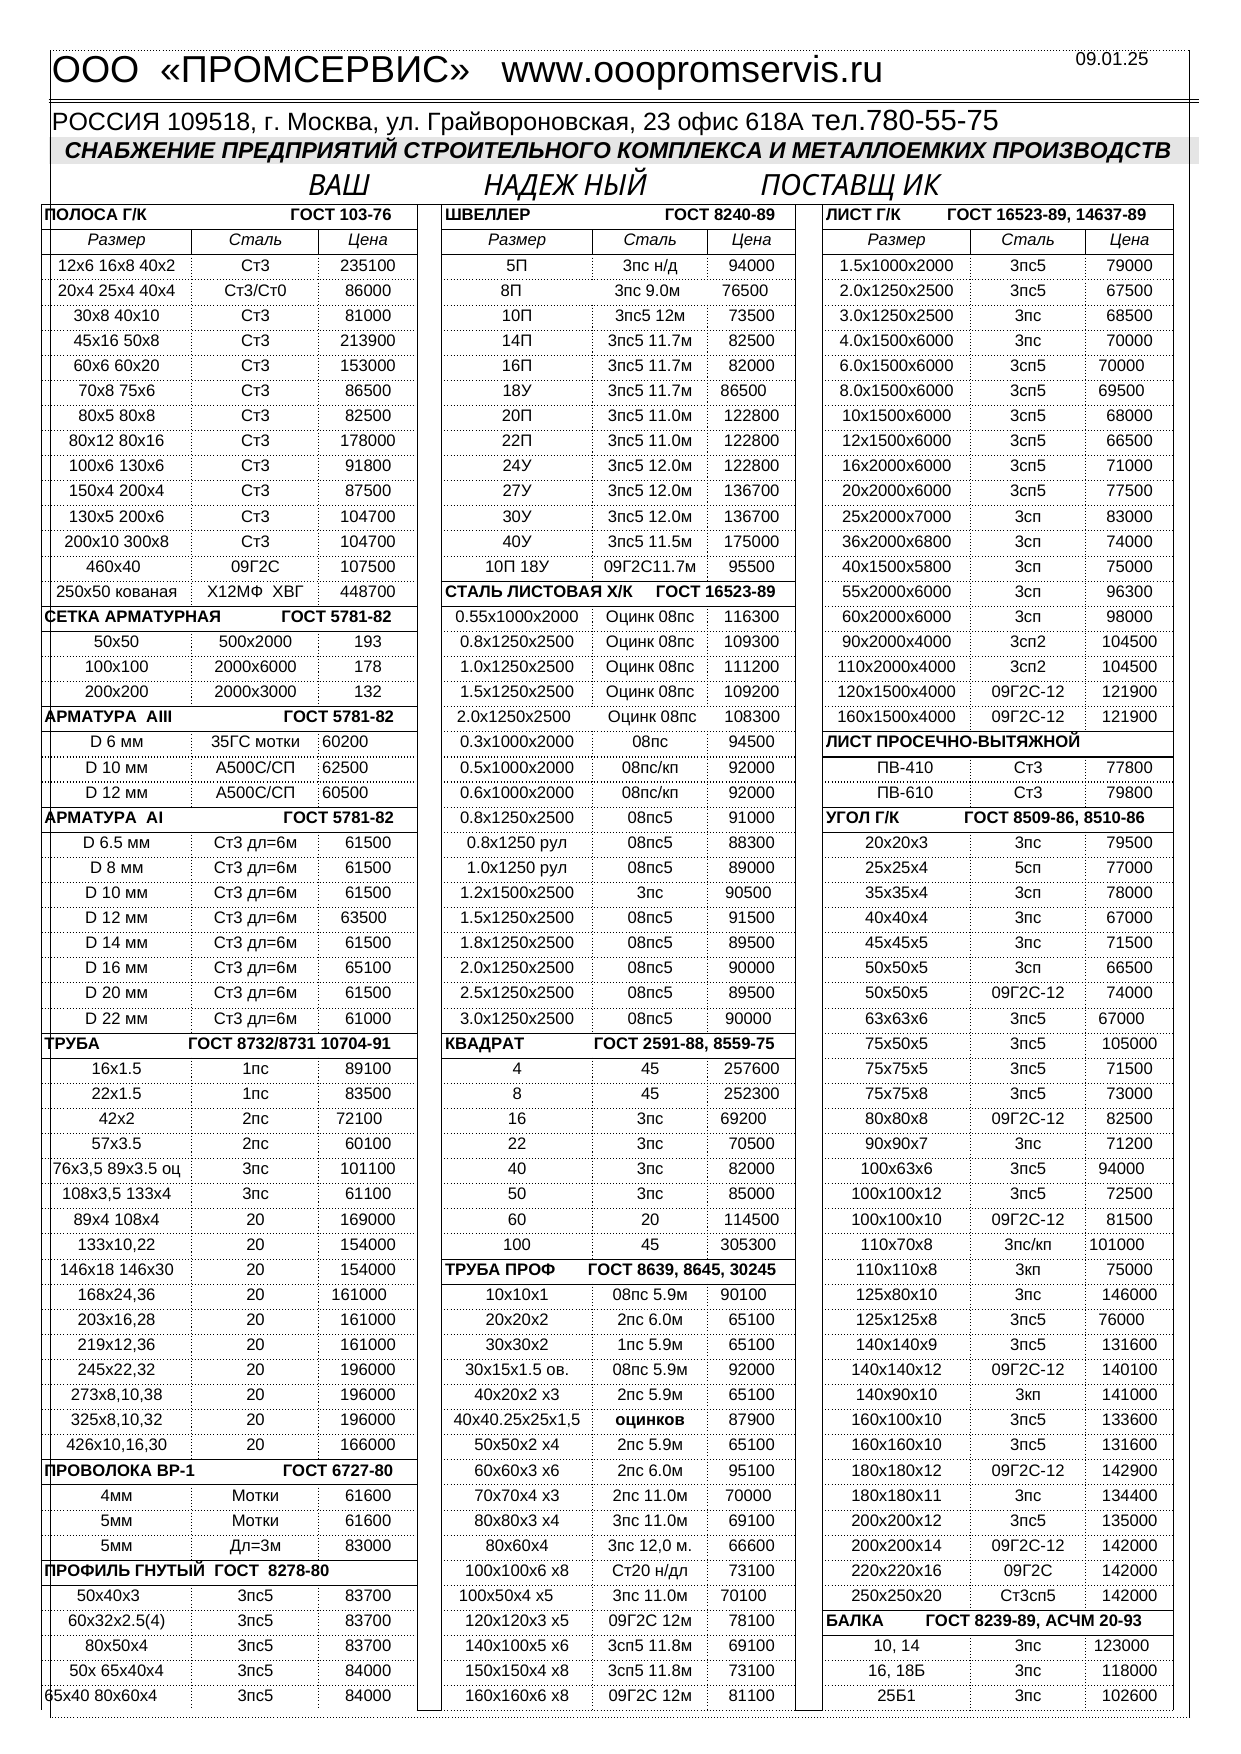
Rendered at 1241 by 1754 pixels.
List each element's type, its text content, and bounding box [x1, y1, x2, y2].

table_cell 70х70х4 х3 [442, 1484, 592, 1509]
table_cell Оцинк 08пс [592, 681, 708, 706]
table_cell 0.8х1250х2500 [442, 631, 592, 656]
table_cell 132 [319, 681, 417, 706]
table_cell 45х16 50х8 [51, 330, 192, 355]
table_cell 3пс5 12.0м [592, 455, 708, 480]
table_cell 122800 [708, 405, 795, 430]
table_cell ШВЕЛЛЕР ГОСТ 8240-89 [442, 205, 795, 229]
table_cell 60 [442, 1208, 592, 1233]
table_cell 140х100х5 х6 [442, 1635, 592, 1660]
table_cell 3пс5 11.5м [592, 530, 708, 556]
table_cell 120х1500х4000 [823, 681, 970, 706]
table_cell Мотки [192, 1485, 319, 1509]
table_cell 70500 [708, 1133, 795, 1158]
table_cell 57х3.5 [51, 1133, 192, 1158]
table_cell 75000 [1086, 556, 1173, 581]
table_cell 3сп5 11.8м [592, 1635, 708, 1660]
table_cell 3пс5 [970, 1083, 1086, 1108]
table_cell 1пс 5.9м [592, 1334, 708, 1359]
table_cell 2.0х1250х2500 Оцинк 08пс 108300 [442, 706, 795, 731]
table_cell 150х150х4 х8 [442, 1660, 592, 1685]
table_cell 20 [192, 1409, 319, 1434]
table_cell 2.5х1250х2500 [442, 982, 592, 1007]
table_cell 69500 [1086, 380, 1173, 405]
table_cell 83000 [1086, 505, 1173, 530]
table_cell 76000 [1086, 1309, 1173, 1334]
table_cell D 6 мм [51, 732, 192, 756]
table_cell 3сп5 [970, 430, 1086, 455]
table_cell 89500 [708, 932, 795, 957]
table_cell 20х20х3 [823, 833, 970, 857]
table_cell 09Г2С 12м [592, 1685, 708, 1710]
table_cell 3пс/кп [970, 1233, 1086, 1258]
table_cell 0.3х1000х2000 [442, 731, 592, 756]
table_cell 81500 [1086, 1208, 1173, 1233]
table_cell 87900 [708, 1409, 795, 1434]
table_cell 09Г2С-12 [970, 706, 1086, 731]
table_cell 2пс 5.9м [592, 1384, 708, 1409]
table_cell Ст3 [192, 355, 319, 380]
table_cell 121900 [1086, 681, 1173, 706]
table_cell 55х2000х6000 [823, 581, 970, 606]
table_cell 3пс5 [970, 279, 1086, 304]
table_cell 20 [592, 1208, 708, 1233]
table_cell 08пс5 [592, 907, 708, 932]
table_cell 193 [319, 632, 417, 656]
table_cell 3.0х1250х2500 [823, 305, 970, 329]
table_cell 94000 [1086, 1158, 1173, 1183]
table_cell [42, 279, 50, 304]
table_cell 89х4 108х4 [51, 1208, 192, 1233]
table_cell Размер [51, 230, 191, 254]
table_cell 2.0х1250х2500 [823, 279, 970, 304]
table_cell 3сп [970, 581, 1086, 606]
table_cell 154000 [319, 1233, 417, 1258]
table_cell 69100 [708, 1510, 795, 1534]
table_cell 161000 [319, 1284, 417, 1309]
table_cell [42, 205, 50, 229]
table_cell D 8 мм [51, 857, 192, 882]
table_cell 78100 [708, 1610, 795, 1635]
table_cell 3пс [192, 1158, 319, 1183]
table_cell 8.0х1500х6000 [823, 380, 970, 405]
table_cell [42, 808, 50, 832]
table_cell 257600 [708, 1059, 795, 1083]
table_cell Ст3 [192, 405, 319, 430]
table_cell 30х8 40х10 [51, 305, 192, 329]
table_cell 3пс 11.0м [592, 1585, 708, 1610]
table_cell 203х16,28 [51, 1309, 192, 1334]
table_cell ПРОФИЛЬ ГНУТЫЙ ГОСТ 8278-80 [51, 1561, 417, 1585]
table_cell 1пс [192, 1059, 319, 1083]
table_cell 79000 [1086, 255, 1173, 279]
table_cell Цена [708, 230, 795, 254]
table_cell 5сп [970, 857, 1086, 882]
table_cell 67500 [1086, 279, 1173, 304]
table_cell 2000х3000 [192, 681, 319, 706]
table_cell 09Г2С-12 [970, 982, 1086, 1007]
table_cell 86500 [708, 380, 795, 405]
table_cell 62500 [319, 756, 417, 781]
table_cell [418, 205, 441, 1710]
table_cell 90х90х7 [823, 1133, 970, 1158]
table_cell 110х110х8 [823, 1259, 970, 1283]
table_cell Ст3 [192, 330, 319, 355]
table_cell 18У [442, 380, 592, 405]
table_cell Размер [442, 230, 592, 254]
table_cell Сталь [192, 230, 318, 254]
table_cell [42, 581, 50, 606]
table_cell 3пс5 [970, 255, 1086, 279]
table_cell 3сп5 [970, 480, 1086, 505]
table_cell 08пс [592, 731, 708, 756]
table_cell 200х10 300х8 [51, 530, 192, 556]
table_cell Ст3 [192, 430, 319, 455]
table_cell 85000 [708, 1183, 795, 1208]
table_cell 74000 [1086, 530, 1173, 556]
table_cell Ст3 дл=6м [192, 932, 319, 957]
table_cell 35х35х4 [823, 882, 970, 907]
table_cell 89000 [708, 857, 795, 882]
table_cell 94500 [708, 731, 795, 756]
table_cell 105000 [1086, 1033, 1173, 1058]
table_cell 08пс5 [592, 932, 708, 957]
table_cell 3пс5 [192, 1610, 319, 1635]
table_cell 3пс [970, 907, 1086, 932]
table_cell 1.0х1250 рул [442, 857, 592, 882]
table_cell 95500 [708, 556, 795, 581]
table_cell 77500 [1086, 480, 1173, 505]
table_cell 178000 [319, 430, 417, 455]
table_cell 2пс [192, 1133, 319, 1158]
table_cell D 12 мм [51, 907, 192, 932]
table_cell 3пс5 [970, 1158, 1086, 1183]
table_cell 3пс5 12.0м [592, 505, 708, 530]
table_cell 175000 [708, 530, 795, 556]
table_cell 160х160х6 х8 [442, 1685, 592, 1710]
table_cell 3пс5 11.0м [592, 430, 708, 455]
table_cell 1.5х1250х2500 [442, 907, 592, 932]
table_cell 110х2000х4000 [823, 656, 970, 681]
table_cell 71500 [1086, 932, 1173, 957]
table_cell 3пс [192, 1183, 319, 1208]
table_cell 66500 [1086, 957, 1173, 982]
table_cell 109300 [708, 631, 795, 656]
table_cell ТРУБА ГОСТ 8732/8731 10704-91 [51, 1034, 417, 1058]
table_cell 3пс5 [192, 1635, 319, 1660]
table_cell 3пс5 [192, 1586, 319, 1610]
table_cell 70100 [708, 1585, 795, 1610]
table_cell 30У [442, 505, 592, 530]
table_cell 104700 [319, 530, 417, 556]
table_cell 0.5х1000х2000 [442, 756, 592, 781]
table_cell 178 [319, 656, 417, 681]
table_cell 16х1.5 [51, 1059, 192, 1083]
table_cell 81000 [319, 305, 417, 329]
table_cell 30х15х1.5 ов. [442, 1359, 592, 1384]
table_cell 3пс5 11.7м [592, 380, 708, 405]
table_cell Мотки [192, 1510, 319, 1534]
table_cell 70000 [1086, 330, 1173, 355]
table_cell 40У [442, 530, 592, 556]
table_cell 141000 [1086, 1384, 1173, 1409]
table_cell КВАДРАТ ГОСТ 2591-88, 8559-75 [442, 1034, 795, 1058]
table_cell 10, 14 [823, 1636, 970, 1660]
table_cell Дл=3м [192, 1535, 319, 1560]
table_cell 3пс5 [970, 1434, 1086, 1459]
table_cell 136700 [708, 505, 795, 530]
table_cell 305300 [708, 1233, 795, 1258]
table_cell 3пс5 [192, 1685, 319, 1710]
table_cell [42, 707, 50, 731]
table_cell 131600 [1086, 1434, 1173, 1459]
table_cell 09Г2С-12 [970, 1208, 1086, 1233]
table_cell 0.6х1000х2000 [442, 781, 592, 807]
table_cell 3пс [970, 1660, 1086, 1685]
table_cell 50х 65х40х4 [51, 1660, 192, 1685]
table_cell 142000 [1086, 1585, 1173, 1610]
table_cell 83500 [319, 1083, 417, 1108]
table_cell БАЛКА ГОСТ 8239-89, АСЧМ 20-93 [823, 1611, 1173, 1635]
table_cell 09Г2С 12м [592, 1610, 708, 1635]
table_cell 3пс [970, 1636, 1086, 1660]
table_cell 40х1500х5800 [823, 556, 970, 581]
table_cell 120х120х3 х5 [442, 1610, 592, 1635]
table_cell Ст3 [970, 781, 1086, 807]
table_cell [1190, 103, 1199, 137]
table_cell 90000 [708, 1008, 795, 1032]
table_cell 140х90х10 [823, 1384, 970, 1409]
table_cell 83700 [319, 1610, 417, 1635]
table_cell 75000 [1086, 1259, 1173, 1283]
table_cell Оцинк 08пс [592, 656, 708, 681]
table_cell 66500 [1086, 430, 1173, 455]
table_cell Ст3/Ст0 [192, 279, 319, 304]
table_cell [796, 205, 822, 1710]
table_cell 3.0х1250х2500 [442, 1008, 592, 1032]
table_cell D 12 мм [51, 781, 192, 807]
table_cell 08пс 5.9м [592, 1285, 708, 1309]
table_cell 20П [442, 405, 592, 430]
table_cell 3пс5 [970, 1334, 1086, 1359]
table_cell 460х40 [51, 556, 192, 581]
table_cell 60200 [319, 732, 417, 756]
table_cell 82500 [319, 405, 417, 430]
table_cell 146х18 146х30 [51, 1259, 192, 1283]
table_cell 08пс/кп [592, 781, 708, 807]
table_cell 20 [192, 1259, 319, 1283]
table_cell 20 [192, 1208, 319, 1233]
table_cell 3пс [970, 1484, 1086, 1509]
table_cell 73100 [708, 1660, 795, 1685]
table_cell 3пс [592, 882, 708, 907]
table_cell 3сп2 [970, 656, 1086, 681]
table_cell 71500 [1086, 1058, 1173, 1083]
table_cell 82000 [708, 355, 795, 380]
table_cell 09Г2С [970, 1560, 1086, 1585]
table_cell 142000 [1086, 1535, 1173, 1560]
table_cell Сталь [971, 230, 1085, 254]
table_cell 130х5 200х6 [51, 505, 192, 530]
table_cell 142900 [1086, 1459, 1173, 1484]
table_cell 20 [192, 1309, 319, 1334]
table_cell 20х4 25х4 40х4 [51, 279, 192, 304]
table_cell 61600 [319, 1510, 417, 1534]
table_cell 3пс5 11.7м [592, 330, 708, 355]
table_cell 12х6 16х8 40х2 [51, 255, 192, 279]
table_cell 73100 [708, 1560, 795, 1585]
table_cell 140100 [1086, 1359, 1173, 1384]
table_cell 3пс 12,0 м. [592, 1535, 708, 1560]
table_cell 09Г2С-12 [970, 1359, 1086, 1384]
table_cell 100х100 [51, 656, 192, 681]
table_cell 3кп [970, 1259, 1086, 1283]
table_cell 22 [442, 1133, 592, 1158]
table_cell А500С/СП [192, 781, 319, 807]
table_cell 50х50х5 [823, 957, 970, 982]
table_cell 196000 [319, 1384, 417, 1409]
table_cell 102600 [1086, 1685, 1173, 1710]
table_cell 1.5х1250х2500 [442, 681, 592, 706]
table_cell 3сп5 [970, 355, 1086, 380]
table_cell 91000 [708, 807, 795, 832]
table_cell 50х40х3 [51, 1586, 192, 1610]
table_cell 61600 [319, 1485, 417, 1509]
table_cell 61100 [319, 1183, 417, 1208]
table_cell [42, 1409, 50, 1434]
table_cell РОССИЯ 109518, г. Москва, ул. Грайвороновская, 23 офис 618А тел.780-55-75 [51, 103, 1189, 137]
table_cell 25х2000х7000 [823, 505, 970, 530]
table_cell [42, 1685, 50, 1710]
table_cell 200х200 [51, 681, 192, 706]
table_cell 3кп [970, 1384, 1086, 1409]
table_cell 131600 [1086, 1334, 1173, 1359]
table_cell 65100 [708, 1309, 795, 1334]
table_cell 3пс5 [970, 1510, 1086, 1534]
table_cell 3пс [592, 1133, 708, 1158]
table_cell 60500 [319, 781, 417, 807]
table_cell 83000 [319, 1535, 417, 1560]
table_cell 3пс5 11.0м [592, 405, 708, 430]
table_cell 65100 [708, 1434, 795, 1459]
table_cell 2000х6000 [192, 656, 319, 681]
table_cell 100х50х4 х5 [442, 1585, 592, 1610]
table_cell Ст3 дл=6м [192, 833, 319, 857]
table_cell D 20 мм [51, 982, 192, 1007]
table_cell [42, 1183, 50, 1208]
table_cell 142000 [1086, 1560, 1173, 1585]
table_cell 81100 [708, 1685, 795, 1710]
table_cell 0.55х1000х2000 [442, 607, 592, 631]
table_cell 08пс5 [592, 857, 708, 882]
table_cell 91800 [319, 455, 417, 480]
table_cell 08пс5 [592, 1008, 708, 1032]
table_cell 84000 [319, 1685, 417, 1710]
table_cell 09Г2С-12 [970, 1108, 1086, 1133]
table_cell 92000 [708, 1359, 795, 1384]
table_cell 90500 [708, 882, 795, 907]
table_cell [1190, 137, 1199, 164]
table_cell 27У [442, 480, 592, 505]
table_cell 10П [442, 305, 592, 329]
table_cell 121900 [1086, 706, 1173, 731]
table_cell 73500 [708, 305, 795, 329]
table_cell 200х200х14 [823, 1535, 970, 1560]
table_cell 169000 [319, 1208, 417, 1233]
table_cell Ст3 [192, 455, 319, 480]
table_cell 73000 [1086, 1083, 1173, 1108]
table_cell 61500 [319, 857, 417, 882]
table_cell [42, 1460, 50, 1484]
table_cell СНАБЖЕНИЕ ПРЕДПРИЯТИЙ СТРОИТЕЛЬНОГО КОМПЛЕКСА И МЕТАЛЛОЕМКИХ ПРОИЗВОДСТВ [51, 137, 1189, 164]
table_cell 3пс [592, 1108, 708, 1133]
table_cell 5мм [51, 1510, 192, 1534]
table_cell Ст3 [192, 530, 319, 556]
table_cell 61000 [319, 1008, 417, 1032]
table_cell 12х1500х6000 [823, 430, 970, 455]
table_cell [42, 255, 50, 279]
table_cell 10х10х1 [442, 1285, 592, 1309]
table_cell 160х1500х4000 [823, 706, 970, 731]
table_cell 3пс 11.0м [592, 1510, 708, 1534]
table_cell 69100 [708, 1635, 795, 1660]
table_cell 22х1.5 [51, 1083, 192, 1108]
table_cell 80х80х3 х4 [442, 1510, 592, 1534]
table_cell Оцинк 08пс [592, 607, 708, 631]
table_cell 30х30х2 [442, 1334, 592, 1359]
table_cell 3сп2 [970, 631, 1086, 656]
table_cell 136700 [708, 480, 795, 505]
table_cell 100х100х10 [823, 1208, 970, 1233]
table_cell 60х60х3 х6 [442, 1459, 592, 1484]
table_cell 100 [442, 1233, 592, 1258]
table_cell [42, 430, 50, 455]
table_cell 140х140х12 [823, 1359, 970, 1384]
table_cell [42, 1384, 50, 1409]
table_cell Ст3 дл=6м [192, 882, 319, 907]
table_cell ЛИСТ Г/К ГОСТ 16523-89, 14637-89 [823, 205, 1173, 229]
table_cell А500С/СП [192, 756, 319, 781]
table_cell 40 [442, 1158, 592, 1183]
table_cell 4 [442, 1059, 592, 1083]
table_cell Ст3 дл=6м [192, 857, 319, 882]
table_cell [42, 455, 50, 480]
table_cell 60х2000х6000 [823, 606, 970, 631]
table_cell Ст3 дл=6м [192, 982, 319, 1007]
table_cell 88300 [708, 832, 795, 857]
table_cell 67000 [1086, 907, 1173, 932]
table_cell 98000 [1086, 606, 1173, 631]
table_cell 448700 [319, 581, 417, 606]
table_cell 60х6 60х20 [51, 355, 192, 380]
table_cell D 16 мм [51, 957, 192, 982]
table_cell 40х40х4 [823, 907, 970, 932]
table_cell 146000 [1086, 1284, 1173, 1309]
table_cell 91500 [708, 907, 795, 932]
table_cell 60х32х2.5(4) [51, 1610, 192, 1635]
table_cell 72500 [1086, 1183, 1173, 1208]
table_cell 160х100х10 [823, 1409, 970, 1434]
table_cell 2.0х1250х2500 [442, 957, 592, 982]
table_cell УГОЛ Г/К ГОСТ 8509-86, 8510-86 [823, 808, 1173, 832]
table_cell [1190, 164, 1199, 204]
table_cell 150х4 200х4 [51, 480, 192, 505]
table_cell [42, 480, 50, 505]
table_cell 95100 [708, 1459, 795, 1484]
table_cell ТРУБА ПРОФ ГОСТ 8639, 8645, 30245 [442, 1260, 795, 1283]
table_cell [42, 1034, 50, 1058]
table_cell 3пс5 [970, 1058, 1086, 1083]
table_cell 40х20х2 х3 [442, 1384, 592, 1409]
table_cell 09Г2С-12 [970, 1459, 1086, 1484]
table_cell 0.8х1250 рул [442, 832, 592, 857]
table_cell 42х2 [51, 1108, 192, 1133]
table_cell 86000 [319, 279, 417, 304]
table_cell 125х80х10 [823, 1284, 970, 1309]
table_cell 80х5 80х8 [51, 405, 192, 430]
table_cell 3пс н/д [592, 255, 708, 279]
table_cell 3сп5 [970, 455, 1086, 480]
table_cell 68500 [1086, 305, 1173, 329]
table_cell 3сп [970, 530, 1086, 556]
table_cell 8П 3пс 9.0м 76500 [442, 279, 795, 304]
table_cell 101100 [319, 1158, 417, 1183]
table_cell 66600 [708, 1535, 795, 1560]
table_cell 60100 [319, 1133, 417, 1158]
table_cell 67000 [1086, 1008, 1173, 1032]
table_cell 89500 [708, 982, 795, 1007]
table_cell 166000 [319, 1434, 417, 1459]
table_cell 2пс 11.0м [592, 1484, 708, 1509]
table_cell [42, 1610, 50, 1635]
table_cell 1.8х1250х2500 [442, 932, 592, 957]
table_cell 3пс5 11.7м [592, 355, 708, 380]
table_cell 500х2000 [192, 632, 319, 656]
table_cell 0.8х1250х2500 [442, 807, 592, 832]
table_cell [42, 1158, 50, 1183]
table_cell 65100 [319, 957, 417, 982]
table_cell 3пс [592, 1183, 708, 1208]
table_cell 1.5х1000х2000 [823, 255, 970, 279]
table_cell 3сп [970, 882, 1086, 907]
table_cell 82000 [708, 1158, 795, 1183]
table_cell 10х1500х6000 [823, 405, 970, 430]
table_cell 90000 [708, 957, 795, 982]
table_cell 3сп5 11.8м [592, 1660, 708, 1685]
table_cell 61500 [319, 932, 417, 957]
table_cell 74000 [1086, 982, 1173, 1007]
table_cell 92000 [708, 781, 795, 807]
table_cell Ст3 [192, 380, 319, 405]
table_cell ПВ-410 [823, 758, 970, 781]
table_cell Ст3 [192, 305, 319, 329]
table_cell 3пс [970, 833, 1086, 857]
table_cell 3сп [970, 505, 1086, 530]
table_cell 3сп5 [970, 380, 1086, 405]
table_cell 3пс [970, 330, 1086, 355]
table_cell 160х160х10 [823, 1434, 970, 1459]
table_cell 5П [442, 255, 592, 279]
table_cell Ст3сп5 [970, 1585, 1086, 1610]
table_cell 4мм [51, 1485, 192, 1509]
table_cell 235100 [319, 255, 417, 279]
table_cell 6.0х1500х6000 [823, 355, 970, 380]
table_cell 08пс 5.9м [592, 1359, 708, 1384]
table_cell 4.0х1500х6000 [823, 330, 970, 355]
table_cell 70000 [1086, 355, 1173, 380]
table_cell Ст3 дл=6м [192, 1008, 319, 1032]
table_cell 80х60х4 [442, 1535, 592, 1560]
table_cell 83700 [319, 1586, 417, 1610]
table_cell 20х2000х6000 [823, 480, 970, 505]
table_cell Ст3 дл=6м [192, 957, 319, 982]
table_cell 100х6 130х6 [51, 455, 192, 480]
table_cell 71000 [1086, 455, 1173, 480]
table_cell 154000 [319, 1259, 417, 1283]
table_cell 153000 [319, 355, 417, 380]
table_cell Оцинк 08пс [592, 631, 708, 656]
table_cell 213900 [319, 330, 417, 355]
table_cell 220х220х16 [823, 1560, 970, 1585]
table_cell 69200 [708, 1108, 795, 1133]
table_cell 3пс [592, 1158, 708, 1183]
table_cell 82500 [1086, 1108, 1173, 1133]
table_cell 20х20х2 [442, 1309, 592, 1334]
table_cell ПОЛОСА Г/К ГОСТ 103-76 [51, 205, 417, 229]
table_cell 118000 [1086, 1660, 1173, 1685]
table_cell 72100 [319, 1108, 417, 1133]
table_cell 90100 [708, 1285, 795, 1309]
table_cell 24У [442, 455, 592, 480]
table_cell 123000 [1086, 1636, 1173, 1660]
table_cell 94000 [708, 255, 795, 279]
table_cell 3сп [970, 556, 1086, 581]
table_cell Сталь [593, 230, 707, 254]
table_cell 168х24,36 [51, 1284, 192, 1309]
table_cell 3сп5 [970, 405, 1086, 430]
table_cell 325х8,10,32 [51, 1409, 192, 1434]
table_cell 96300 [1086, 581, 1173, 606]
table_cell 80х80х8 [823, 1108, 970, 1133]
table_cell 20 [192, 1284, 319, 1309]
table_cell 08пс5 [592, 832, 708, 857]
table_cell 20 [192, 1384, 319, 1409]
table_cell 14П [442, 330, 592, 355]
table_cell 20 [192, 1359, 319, 1384]
table_cell 104700 [319, 505, 417, 530]
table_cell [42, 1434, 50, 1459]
table_cell 25Б1 [823, 1685, 970, 1710]
table_cell СЕТКА АРМАТУРНАЯ ГОСТ 5781-82 [51, 607, 417, 631]
table_cell 114500 [708, 1208, 795, 1233]
table_cell 3пс5 [970, 1409, 1086, 1434]
table_cell 3пс5 [970, 1008, 1086, 1032]
table_cell 104500 [1086, 631, 1173, 656]
table_cell Ст3 [192, 480, 319, 505]
table_cell 3пс5 12.0м [592, 480, 708, 505]
table_cell 89100 [319, 1059, 417, 1083]
table_cell 200х200х12 [823, 1510, 970, 1534]
table_cell 3сп [970, 606, 1086, 631]
table_cell Ст3 дл=6м [192, 907, 319, 932]
table_cell 104500 [1086, 656, 1173, 681]
table_cell 90х2000х4000 [823, 631, 970, 656]
table_cell 09Г2С [192, 556, 319, 581]
table_cell 3пс [970, 305, 1086, 329]
table_cell 50х50х5 [823, 982, 970, 1007]
table_cell 61500 [319, 833, 417, 857]
table_cell 77000 [1086, 857, 1173, 882]
table_cell 87500 [319, 480, 417, 505]
table_cell 250х250х20 [823, 1585, 970, 1610]
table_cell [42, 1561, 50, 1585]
table_cell Ст3 [192, 255, 319, 279]
table_cell 50 [442, 1183, 592, 1208]
table_cell Цена [319, 230, 417, 254]
table_cell 3пс [970, 1284, 1086, 1309]
table_cell 196000 [319, 1359, 417, 1384]
table_cell 77800 [1086, 758, 1173, 781]
table_cell 273х8,10,38 [51, 1384, 192, 1409]
table_header ООО «ПРОМСЕРВИС» www.ooopromservis.ru [49, 47, 1072, 99]
table_cell 1пс [192, 1083, 319, 1108]
table_cell 45х45х5 [823, 932, 970, 957]
table_cell 79500 [1086, 833, 1173, 857]
table_cell 245х22,32 [51, 1359, 192, 1384]
table_cell 125х125х8 [823, 1309, 970, 1334]
table_cell 252300 [708, 1083, 795, 1108]
table_cell 3пс [970, 1685, 1086, 1710]
table_cell 84000 [319, 1660, 417, 1685]
table_cell 100х100х12 [823, 1183, 970, 1208]
table_cell 80х12 80х16 [51, 430, 192, 455]
table_cell 08пс5 [592, 807, 708, 832]
table_cell 100х63х6 [823, 1158, 970, 1183]
table_cell Ст20 н/дл [592, 1560, 708, 1585]
table_cell 109200 [708, 681, 795, 706]
table_cell D 22 мм [51, 1008, 192, 1032]
table_cell оцинков [592, 1409, 708, 1434]
table_cell 65100 [708, 1334, 795, 1359]
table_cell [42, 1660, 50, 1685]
table_cell 107500 [319, 556, 417, 581]
table_cell 79800 [1086, 781, 1173, 807]
table_cell 09Г2С-12 [970, 681, 1086, 706]
table_cell 08пс/кп [592, 756, 708, 781]
table_cell 100х100х6 х8 [442, 1560, 592, 1585]
table_cell 133х10,22 [51, 1233, 192, 1258]
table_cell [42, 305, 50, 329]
table_cell 20 [192, 1233, 319, 1258]
table_cell СТАЛЬ ЛИСТОВАЯ Х/К ГОСТ 16523-89 [442, 582, 795, 606]
table_cell 16 [442, 1108, 592, 1133]
table_cell Ст3 [192, 505, 319, 530]
table_cell 25х25х4 [823, 857, 970, 882]
table_cell 426х10,16,30 [51, 1434, 192, 1459]
table_cell 75х50х5 [823, 1033, 970, 1058]
table_cell 61500 [319, 882, 417, 907]
table_cell 75х75х5 [823, 1058, 970, 1083]
table_cell 35ГС мотки [192, 732, 319, 756]
table_cell 250х50 кованая [51, 581, 192, 606]
table_cell 140х140х9 [823, 1334, 970, 1359]
table_cell Ст3 [970, 758, 1086, 781]
table_cell 2пс 6.0м [592, 1459, 708, 1484]
table_cell 63х63х6 [823, 1008, 970, 1032]
table_cell 2пс 6.0м [592, 1309, 708, 1334]
table_cell ВАШ НАДЕЖ НЫЙ ПОСТАВЩ ИК [51, 164, 1189, 204]
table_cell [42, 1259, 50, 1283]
table_cell ЛИСТ ПРОСЕЧНО-ВЫТЯЖНОЙ [823, 732, 1173, 756]
table_cell 1.2х1500х2500 [442, 882, 592, 907]
table_cell 134400 [1086, 1484, 1173, 1509]
table_cell Размер [823, 230, 970, 254]
table_cell 08пс5 [592, 982, 708, 1007]
table_cell 20 [192, 1434, 319, 1459]
table_cell 3сп [970, 957, 1086, 982]
table_cell 16П [442, 355, 592, 380]
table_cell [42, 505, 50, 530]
table_cell 133600 [1086, 1409, 1173, 1434]
table_cell 180х180х11 [823, 1484, 970, 1509]
table_cell 70000 [708, 1484, 795, 1509]
table_cell 50х50 [51, 632, 192, 656]
table_cell 10П 18У [442, 556, 592, 581]
table_cell 78000 [1086, 882, 1173, 907]
table_cell Х12МФ ХВГ [192, 581, 319, 606]
table_cell 196000 [319, 1409, 417, 1434]
table_cell 111200 [708, 656, 795, 681]
table_cell 8 [442, 1083, 592, 1108]
table_cell 110х70х8 [823, 1233, 970, 1258]
table_cell D 14 мм [51, 932, 192, 957]
table_cell 3пс5 [970, 1183, 1086, 1208]
table_cell 122800 [708, 455, 795, 480]
table_cell 65х40 80х60х4 [51, 1685, 192, 1710]
table_cell 3пс [970, 932, 1086, 957]
table_cell 101000 [1086, 1233, 1173, 1258]
table_header 09.01.25 [1072, 47, 1199, 99]
table_cell 3пс5 12м [592, 305, 708, 329]
table_cell 08пс5 [592, 957, 708, 982]
table_cell 83700 [319, 1635, 417, 1660]
table_cell ПВ-610 [823, 781, 970, 807]
table_cell АРМАТУРА АIII ГОСТ 5781-82 [51, 707, 417, 731]
table_cell 108х3,5 133х4 [51, 1183, 192, 1208]
table_cell 82500 [708, 330, 795, 355]
table_cell 92000 [708, 756, 795, 781]
table_cell 3пс5 [970, 1309, 1086, 1334]
table_cell 61500 [319, 982, 417, 1007]
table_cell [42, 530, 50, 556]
table_cell 45 [592, 1059, 708, 1083]
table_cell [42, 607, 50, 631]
table_cell 76х3,5 89х3.5 оц [51, 1158, 192, 1183]
table_cell 3пс5 [970, 1033, 1086, 1058]
table_cell 50х50х2 х4 [442, 1434, 592, 1459]
table_cell 75х75х8 [823, 1083, 970, 1108]
table_cell 135000 [1086, 1510, 1173, 1534]
table_cell 70х8 75х6 [51, 380, 192, 405]
table_cell 09Г2С11.7м [592, 556, 708, 581]
table_cell 09Г2С-12 [970, 1535, 1086, 1560]
table_cell 1.0х1250х2500 [442, 656, 592, 681]
table_cell Цена [1086, 230, 1173, 254]
table_cell 71200 [1086, 1133, 1173, 1158]
table_cell 16х2000х6000 [823, 455, 970, 480]
table_cell 3пс [970, 1133, 1086, 1158]
table_cell 2пс 5.9м [592, 1434, 708, 1459]
table_cell 2пс [192, 1108, 319, 1133]
table_cell 80х50х4 [51, 1635, 192, 1660]
table_cell 5мм [51, 1535, 192, 1560]
table_cell D [51, 833, 192, 857]
table_cell 161000 [319, 1309, 417, 1334]
table_cell 65100 [708, 1384, 795, 1409]
table_cell 36х2000х6800 [823, 530, 970, 556]
table_cell 3пс5 [192, 1660, 319, 1685]
table_cell 161000 [319, 1334, 417, 1359]
table_cell D 10 мм [51, 756, 192, 781]
table_cell 63500 [319, 907, 417, 932]
table_cell 219х12,36 [51, 1334, 192, 1359]
table_cell 45 [592, 1083, 708, 1108]
table_cell 20 [192, 1334, 319, 1359]
table_cell 180х180х12 [823, 1459, 970, 1484]
table_cell 16, 18Б [823, 1660, 970, 1685]
table_cell 22П [442, 430, 592, 455]
table_cell 68000 [1086, 405, 1173, 430]
table_cell 122800 [708, 430, 795, 455]
table_cell 116300 [708, 607, 795, 631]
table_cell ПРОВОЛОКА ВР-1 ГОСТ 6727-80 [51, 1460, 417, 1484]
table_cell 40х40.25х25х1,5 [442, 1409, 592, 1434]
table_cell 45 [592, 1233, 708, 1258]
table_cell АРМАТУРА АI ГОСТ 5781-82 [51, 808, 417, 832]
table_cell 86500 [319, 380, 417, 405]
table_cell D 10 мм [51, 882, 192, 907]
